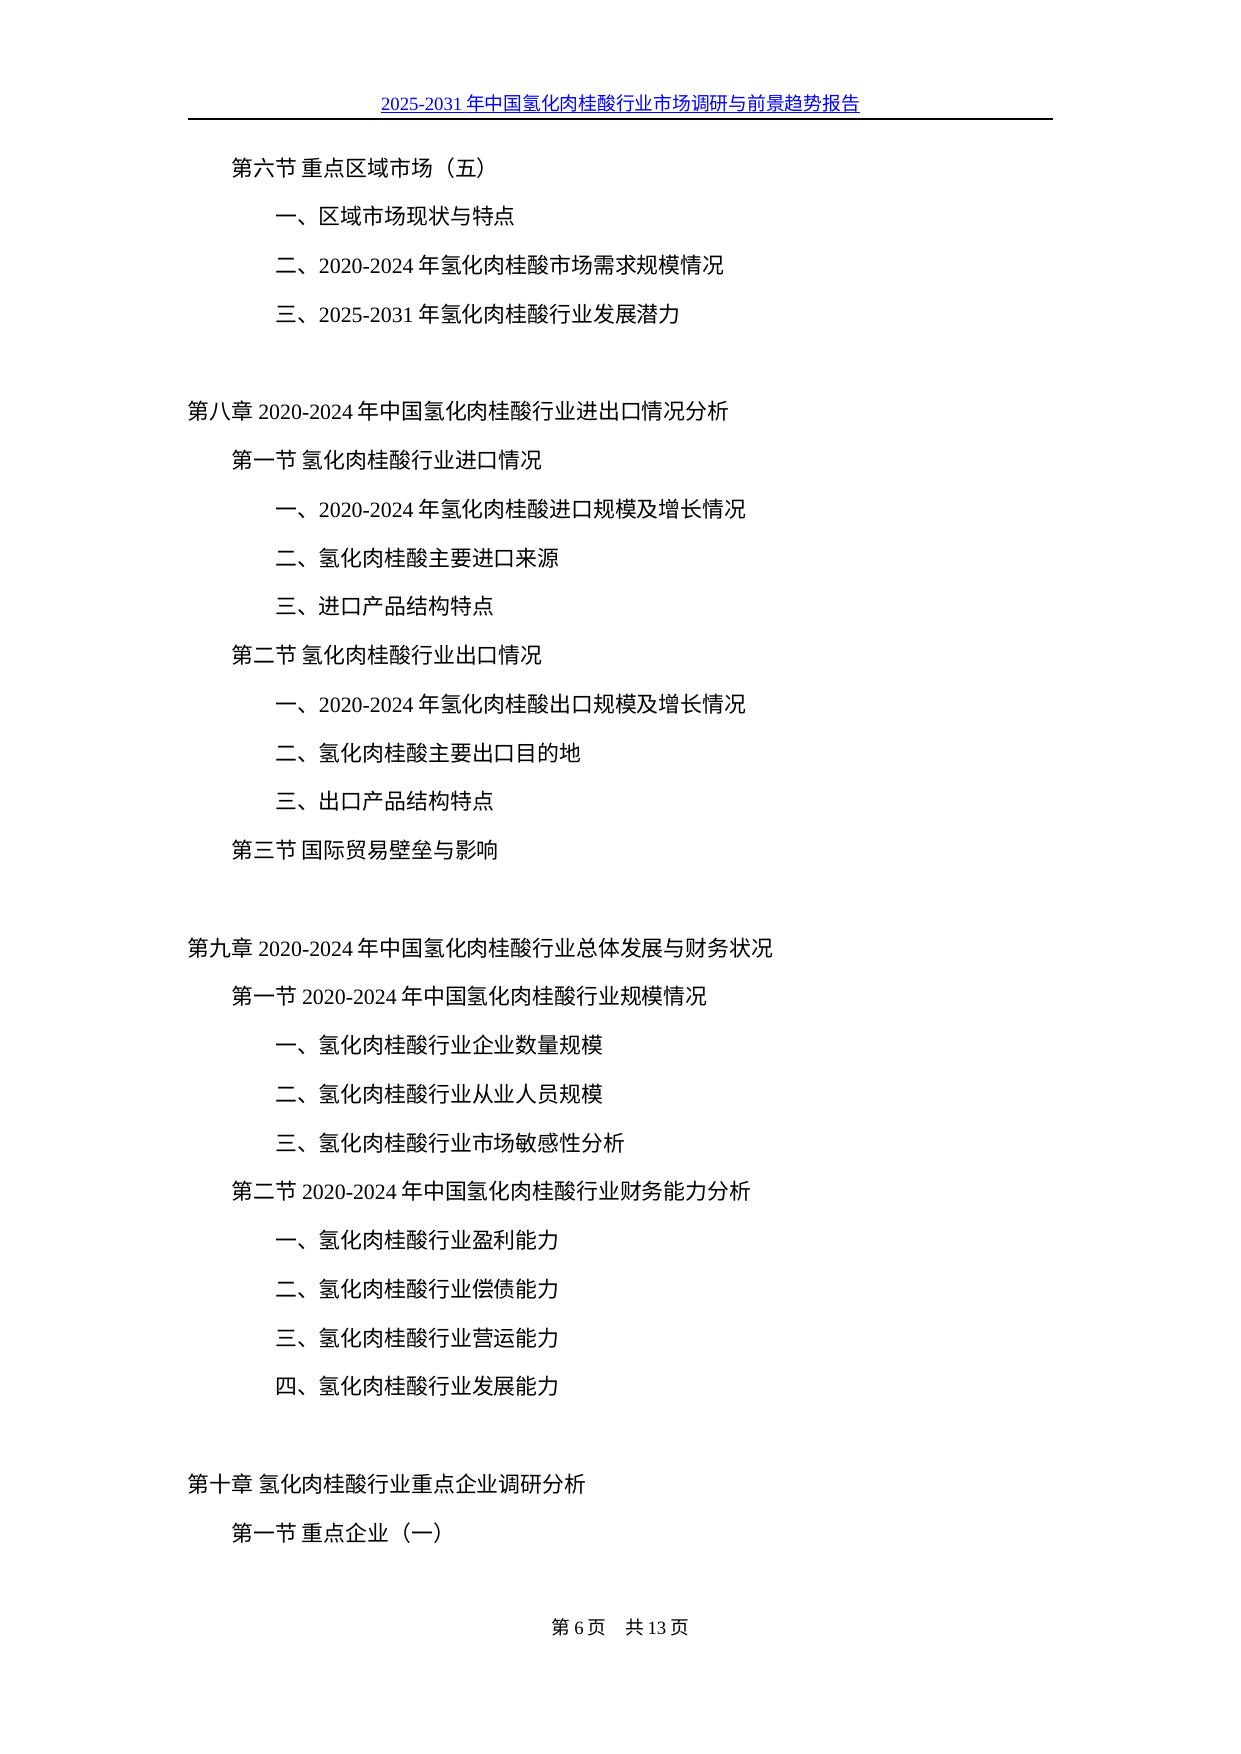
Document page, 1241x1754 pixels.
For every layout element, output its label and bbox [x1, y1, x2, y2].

text [187, 150, 1053, 1548]
